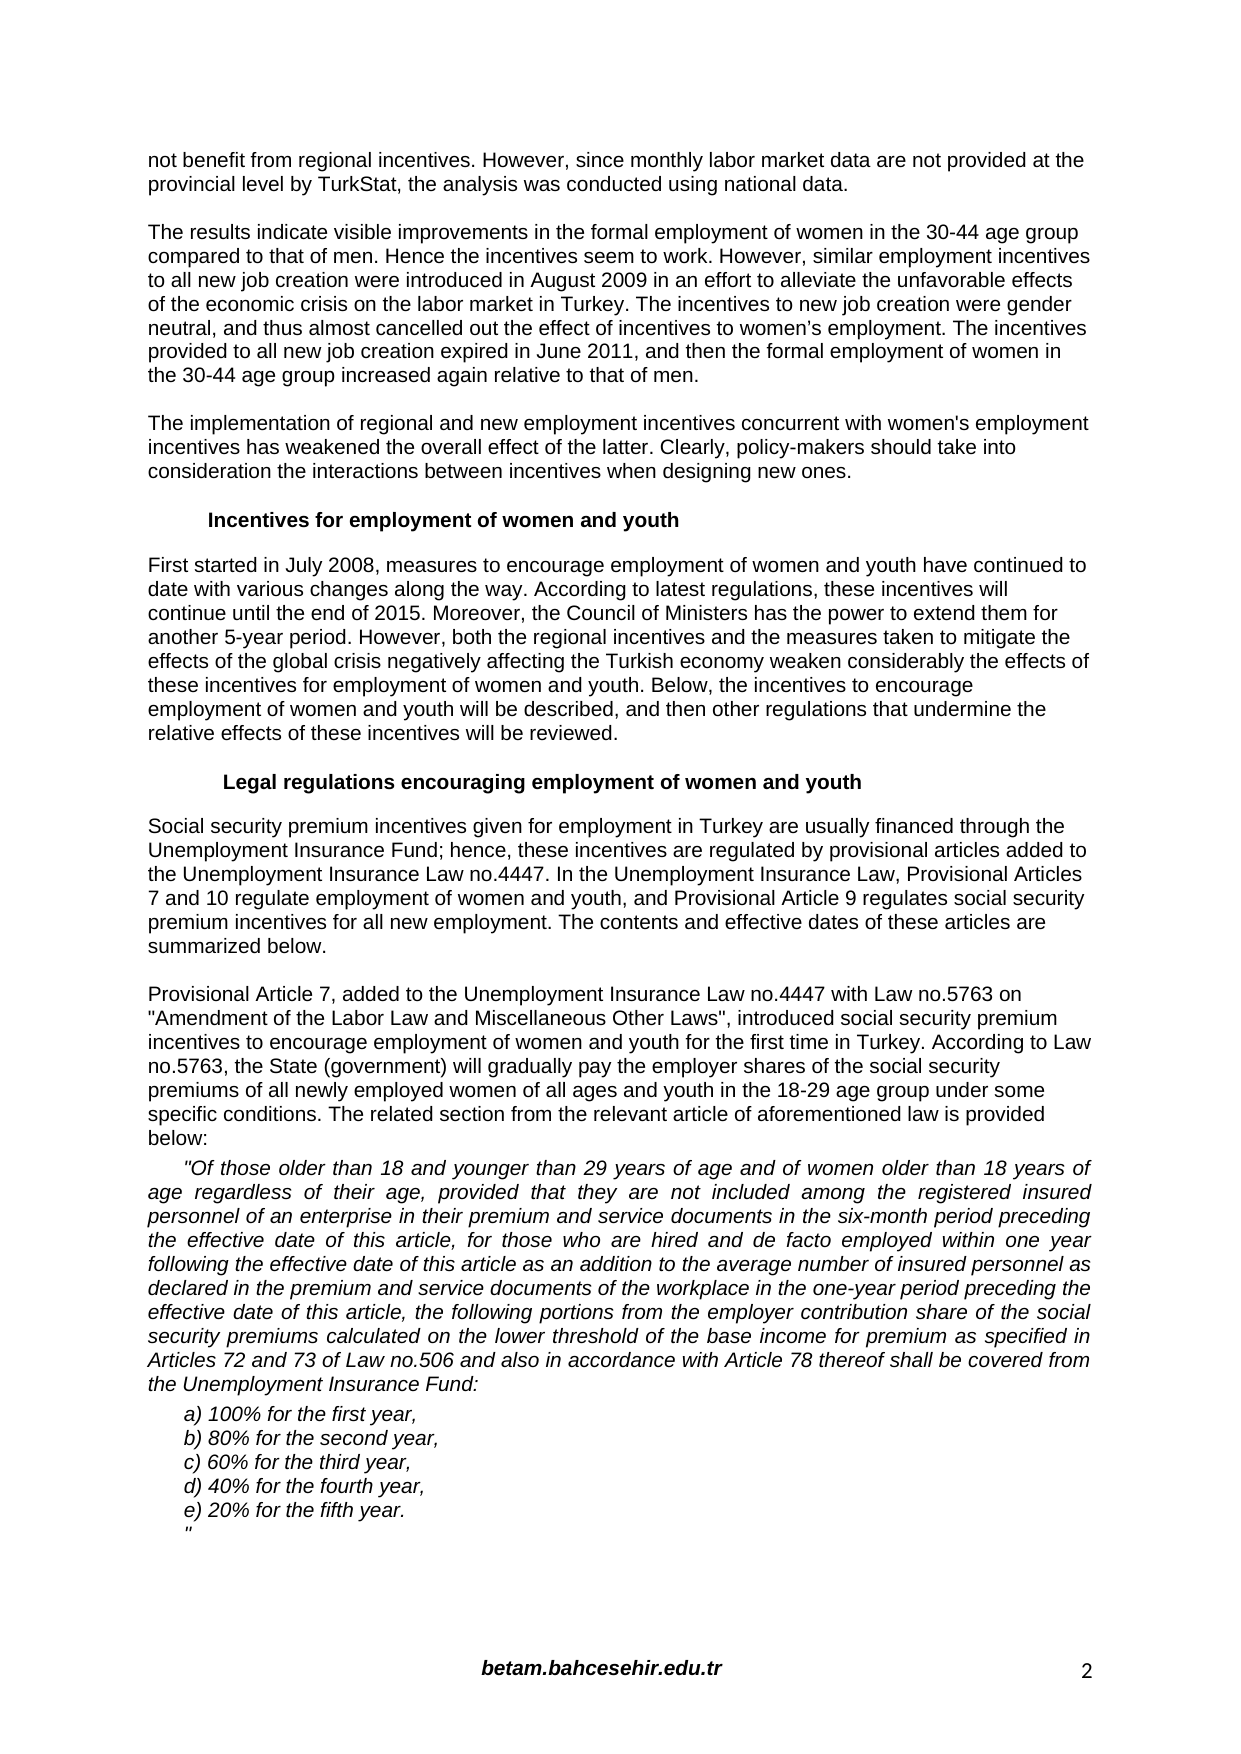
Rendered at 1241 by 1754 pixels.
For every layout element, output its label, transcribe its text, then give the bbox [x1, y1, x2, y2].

text b) 80% for the second year, [148, 1426, 1093, 1450]
subtitle Legal regulations encouraging employment of women and youth [148, 769, 1093, 793]
text c) 60% for the third year, [148, 1450, 1093, 1474]
text " [148, 1522, 1093, 1546]
text a) 100% for the first year, [148, 1402, 1093, 1426]
text The results indicate visible improvements in the formal employment of women in the 30-44 age group compared to that of men. Hence the incentives seem to work. However, similar employment incentives to all new job creation were introduced in August 2009 in an effort to alleviate the unfavorable effects of the economic crisis on the labor market in Turkey. The incentives to new job creation were gender neutral, and thus almost cancelled out the effect of incentives to women’s employment. The incentives provided to all new job creation expired in June 2011, and then the formal employment of women in the 30-44 age group increased again relative to that of men. [148, 219, 1093, 387]
text The implementation of regional and new employment incentives concurrent with women's employment incentives has weakened the overall effect of the latter. Clearly, policy-makers should take into consideration the interactions between incentives when designing new ones. [148, 411, 1093, 483]
text First started in July 2008, measures to encourage employment of women and youth have continued to date with various changes along the way. According to latest regulations, these incentives will continue until the end of 2015. Moreover, the Council of Ministers has the power to extend them for another 5-year period. However, both the regional incentives and the measures taken to mitigate the effects of the global crisis negatively affecting the Turkish economy weaken considerably the effects of these incentives for employment of women and youth. Below, the incentives to encourage employment of women and youth will be described, and then other regulations that undermine the relative effects of these incentives will be reviewed. [148, 553, 1093, 744]
text "Of those older than 18 and younger than 29 years of age and of women older than 18 years of age regardless of their age, provided that they are not included among the registered insured personnel of an enterprise in their premium and service documents in the six-month period preceding the effective date of this article, for those who are hired and de facto employed within one year following the effective date of this article as an addition to the average number of insured personnel as declared in the premium and service documents of the workplace in the one-year period preceding the effective date of this article, the following portions from the employer contribution share of the social security premiums calculated on the lower threshold of the base income for premium as specified in Articles 72 and 73 of Law no.506 and also in accordance with Article 78 thereof shall be covered from the Unemployment Insurance Fund: [148, 1156, 1093, 1396]
text d) 40% for the fourth year, [148, 1474, 1093, 1498]
text Provisional Article 7, added to the Unemployment Insurance Law no.4447 with Law no.5763 on "Amendment of the Labor Law and Miscellaneous Other Laws", introduced social security premium incentives to encourage employment of women and youth for the first time in Turkey. According to Law no.5763, the State (government) will gradually pay the employer shares of the social security premiums of all newly employed women of all ages and youth in the 18-29 age group under some specific conditions. The related section from the relevant article of aforementioned law is provided below: [148, 982, 1093, 1150]
text e) 20% for the fifth year. [148, 1498, 1093, 1522]
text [148, 148, 1093, 196]
subtitle Incentives for employment of women and youth [148, 508, 1093, 532]
text Social security premium incentives given for employment in Turkey are usually financed through the Unemployment Insurance Fund; hence, these incentives are regulated by provisional articles added to the Unemployment Insurance Law no.4447. In the Unemployment Insurance Law, Provisional Articles 7 and 10 regulate employment of women and youth, and Provisional Article 9 regulates social security premium incentives for all new employment. The contents and effective dates of these articles are summarized below. [148, 814, 1093, 958]
